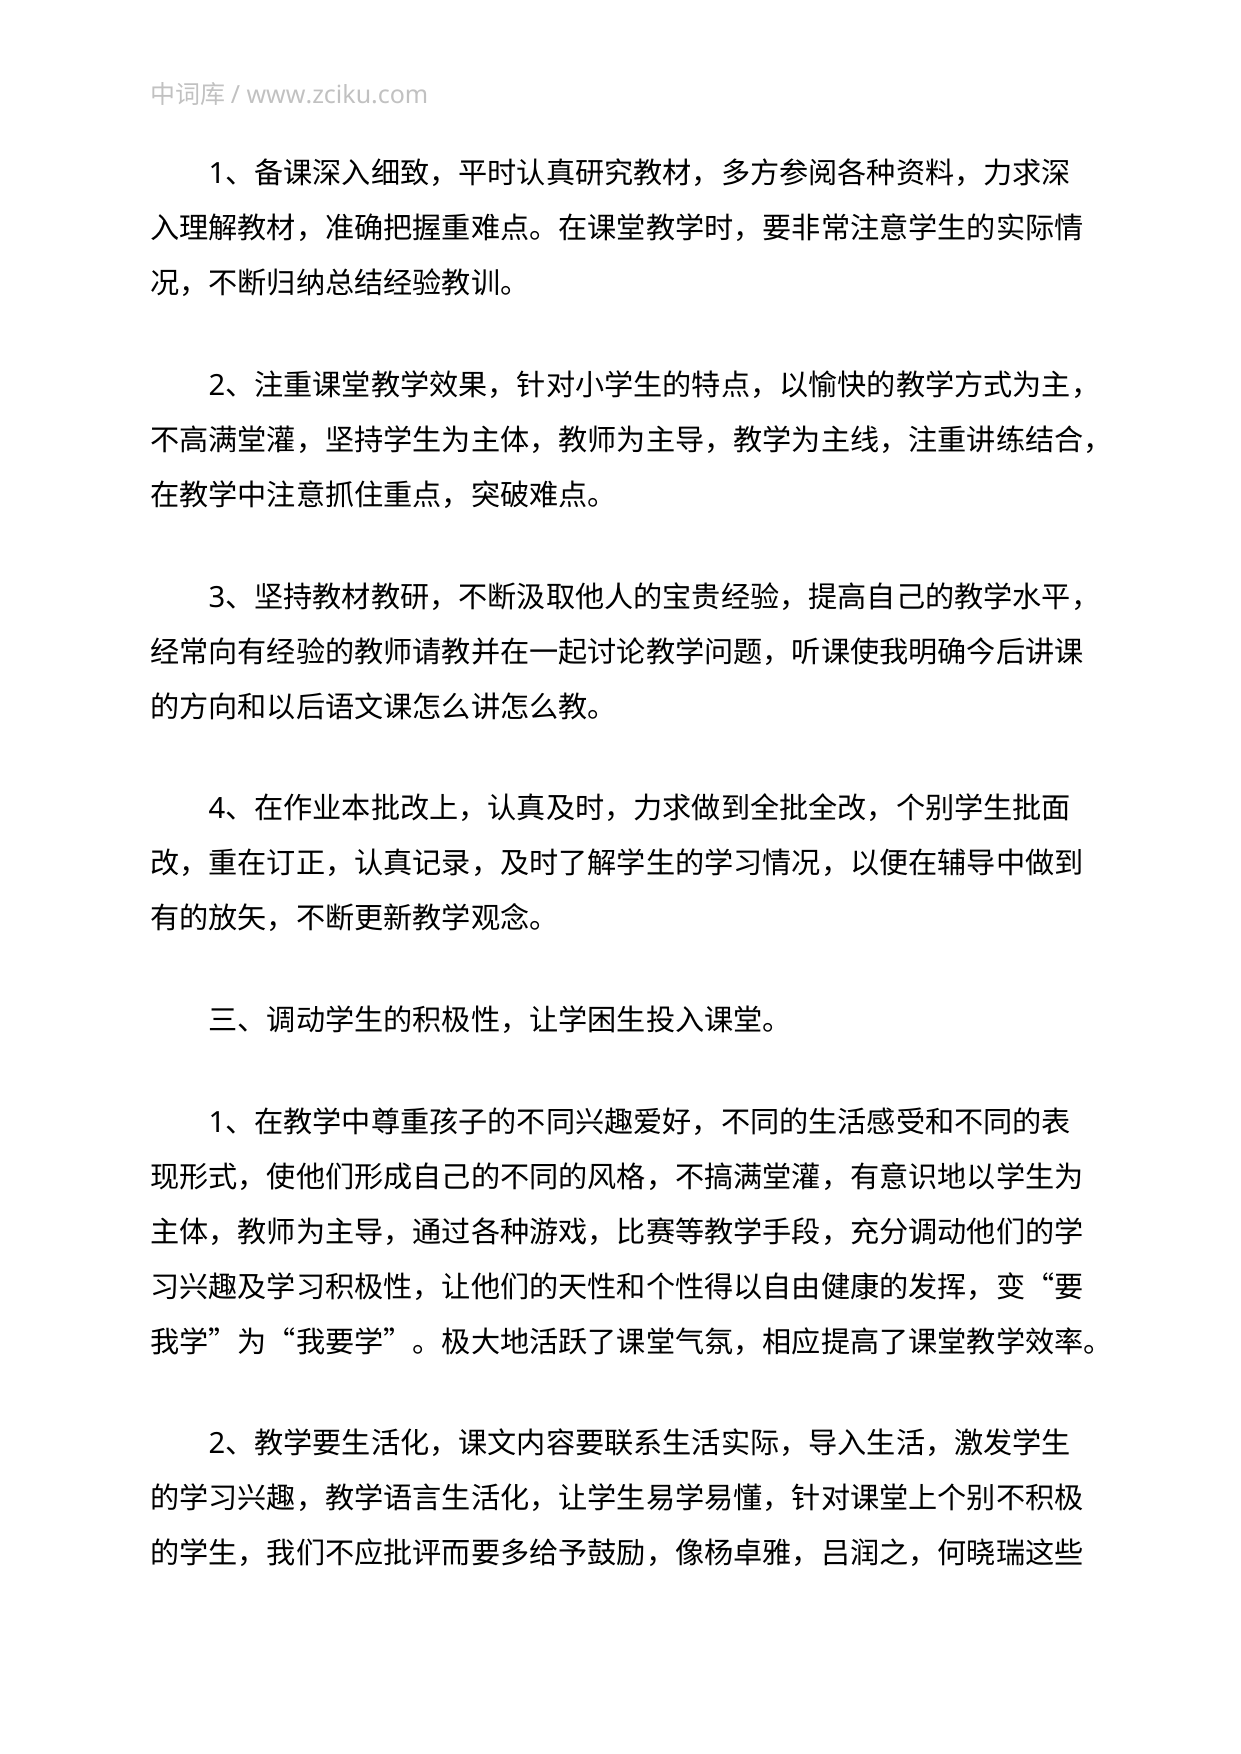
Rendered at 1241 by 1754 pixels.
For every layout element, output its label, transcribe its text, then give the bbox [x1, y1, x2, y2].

text 1、备课深入细致，平时认真研究教材，多方参阅各种资料，力求深入理解教材，准确把握重难点。在课堂教学时，要非常注意学生的实际情况，不断归纳总结经验教训。 [150, 150, 1090, 302]
text 3、坚持教材教研，不断汲取他人的宝贵经验，提高自己的教学水平，经常向有经验的教师请教并在一起讨论教学问题，听课使我明确今后讲课的方向和以后语文课怎么讲怎么教。 [150, 573, 1090, 726]
text 4、在作业本批改上，认真及时，力求做到全批全改，个别学生批面改，重在订正，认真记录，及时了解学生的学习情况，以便在辅导中做到有的放矢，不断更新教学观念。 [150, 785, 1090, 937]
text 1、在教学中尊重孩子的不同兴趣爱好，不同的生活感受和不同的表现形式，使他们形成自己的不同的风格，不搞满堂灌，有意识地以学生为主体，教师为主导，通过各种游戏，比赛等教学手段，充分调动他们的学习兴趣及学习积极性，让他们的天性和个性得以自由健康的发挥，变“要我学”为“我要学”。极大地活跃了课堂气氛，相应提高了课堂教学效率。 [150, 1098, 1090, 1360]
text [150, 1420, 1090, 1572]
text 三、调动学生的积极性，让学困生投入课堂。 [150, 997, 1090, 1039]
text 2、注重课堂教学效果，针对小学生的特点，以愉快的教学方式为主，不高满堂灌，坚持学生为主体，教师为主导，教学为主线，注重讲练结合，在教学中注意抓住重点，突破难点。 [150, 362, 1090, 514]
